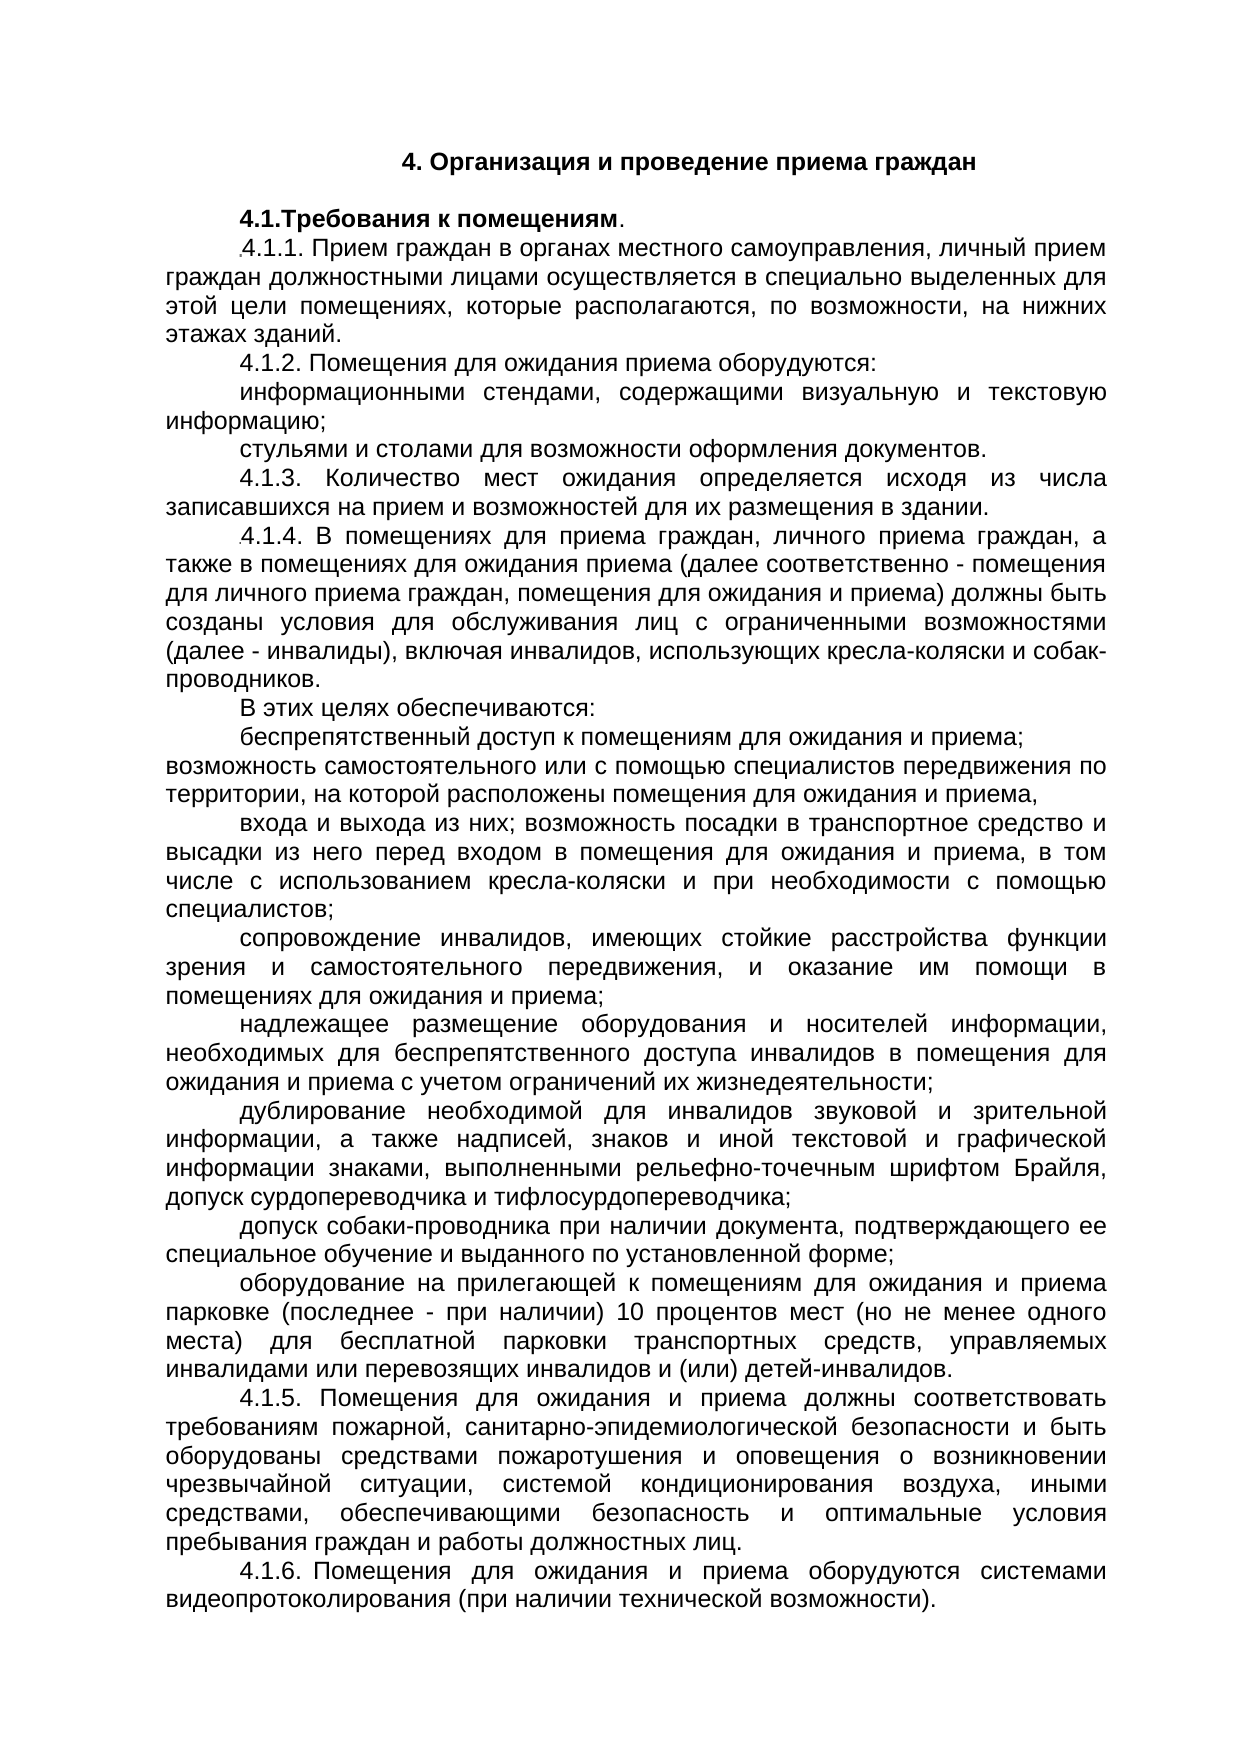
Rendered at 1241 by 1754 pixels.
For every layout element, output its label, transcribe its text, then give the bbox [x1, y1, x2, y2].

text 4.1.5. Помещения для ожидания и приема должны соответствовать требованиям пожарной, санитарно-эпидемиологической безопасности и быть оборудованы средствами пожаротушения и оповещения о возникновении чрезвычайной ситуации, системой кондиционирования воздуха, иными средствами, обеспечивающими безопасность и оптимальные условия пребывания граждан и работы должностных лиц. [165, 1383, 1108, 1556]
text 4. Организация и проведение приема граждан [402, 147, 1110, 176]
text 4.1.2. Помещения для ожидания приема оборудуются: [165, 348, 1108, 377]
text 4.1.Требования к помещениям. [165, 204, 1110, 233]
text оборудование на прилегающей к помещениям для ожидания и приема парковке (последнее - при наличии) 10 процентов мест (но не менее одного места) для бесплатной парковки транспортных средств, управляемых инвалидами или перевозящих инвалидов и (или) детей-инвалидов. [165, 1268, 1108, 1383]
text 4.1.4. В помещениях для приема граждан, личного приема граждан, а также в помещениях для ожидания приема (далее соответственно - помещения для личного приема граждан, помещения для ожидания и приема) должны быть созданы условия для обслуживания лиц с ограниченными возможностями (далее - инвалиды), включая инвалидов, использующих кресла-коляски и собак-проводников. [165, 521, 1108, 693]
text 4.1.1. Прием граждан в органах местного самоуправления, личный прием граждан должностными лицами осуществляется в специально выделенных для этой цели помещениях, которые располагаются, по возможности, на нижних этажах зданий. [165, 233, 1108, 348]
text надлежащее размещение оборудования и носителей информации, необходимых для беспрепятственного доступа инвалидов в помещения для ожидания и приема с учетом ограничений их жизнедеятельности; [165, 1009, 1108, 1096]
text 4.1.3. Количество мест ожидания определяется исходя из числа записавшихся на прием и возможностей для их размещения в здании. [165, 463, 1108, 521]
text возможность самостоятельного или с помощью специалистов передвижения по территории, на которой расположены помещения для ожидания и приема, [165, 751, 1108, 808]
text входа и выхода из них; возможность посадки в транспортное средство и высадки из него перед входом в помещения для ожидания и приема, в том числе с использованием кресла-коляски и при необходимости с помощью специалистов; [165, 808, 1108, 923]
text стульями и столами для возможности оформления документов. [165, 434, 1108, 463]
text информационными стендами, содержащими визуальную и текстовую информацию; [165, 377, 1108, 434]
text беспрепятственный доступ к помещениям для ожидания и приема; [165, 722, 1108, 751]
text В этих целях обеспечиваются: [165, 693, 1108, 722]
text дублирование необходимой для инвалидов звуковой и зрительной информации, а также надписей, знаков и иной текстовой и графической информации знаками, выполненными рельефно-точечным шрифтом Брайля, допуск сурдопереводчика и тифлосурдопереводчика; [165, 1096, 1108, 1211]
text сопровождение инвалидов, имеющих стойкие расстройства функции зрения и самостоятельного передвижения, и оказание им помощи в помещениях для ожидания и приема; [165, 923, 1108, 1009]
text допуск собаки-проводника при наличии документа, подтверждающего ее специальное обучение и выданного по установленной форме; [165, 1211, 1108, 1268]
list Помещения для ожидания и приема оборудуются системами видеопротоколирования (при наличии технической возможности). [165, 1556, 1108, 1613]
